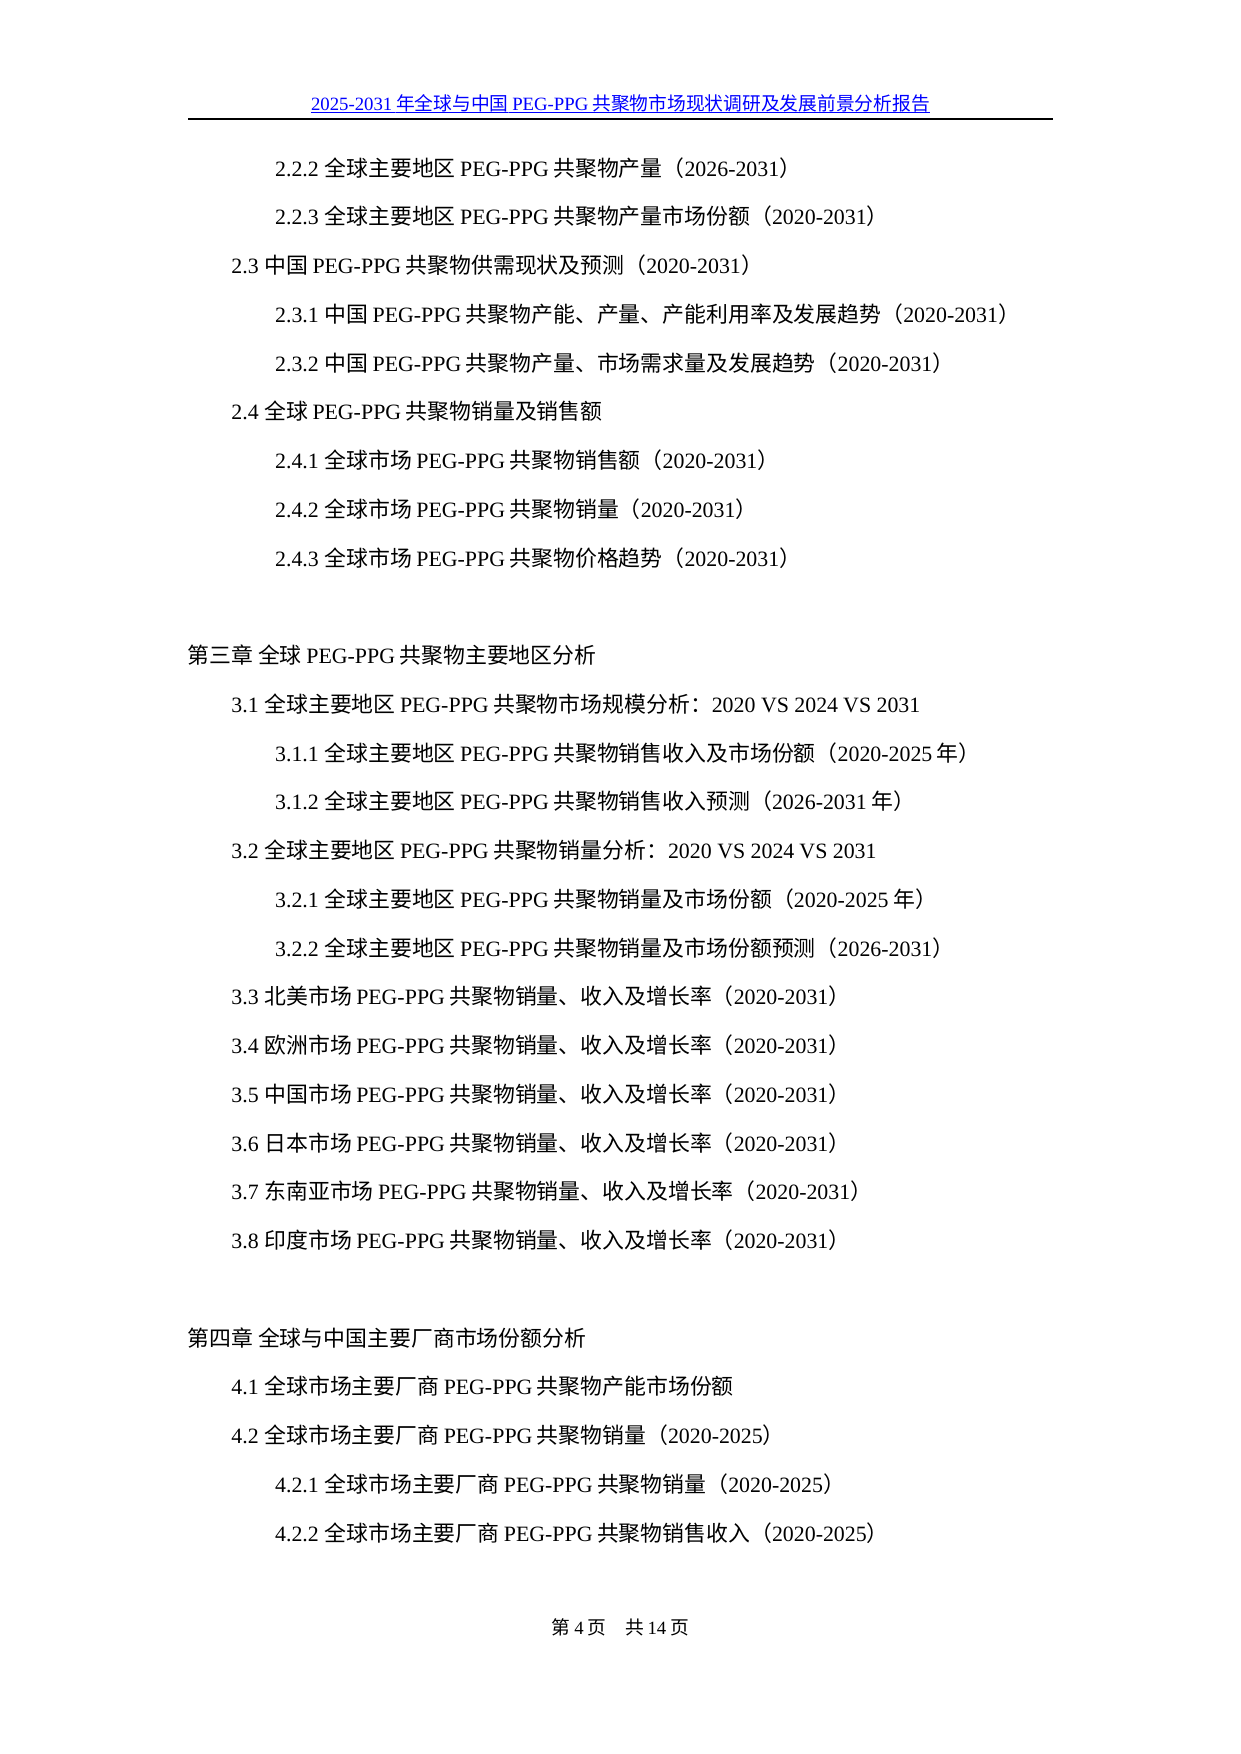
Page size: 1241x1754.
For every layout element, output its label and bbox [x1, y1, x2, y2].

text [187, 150, 1053, 1548]
